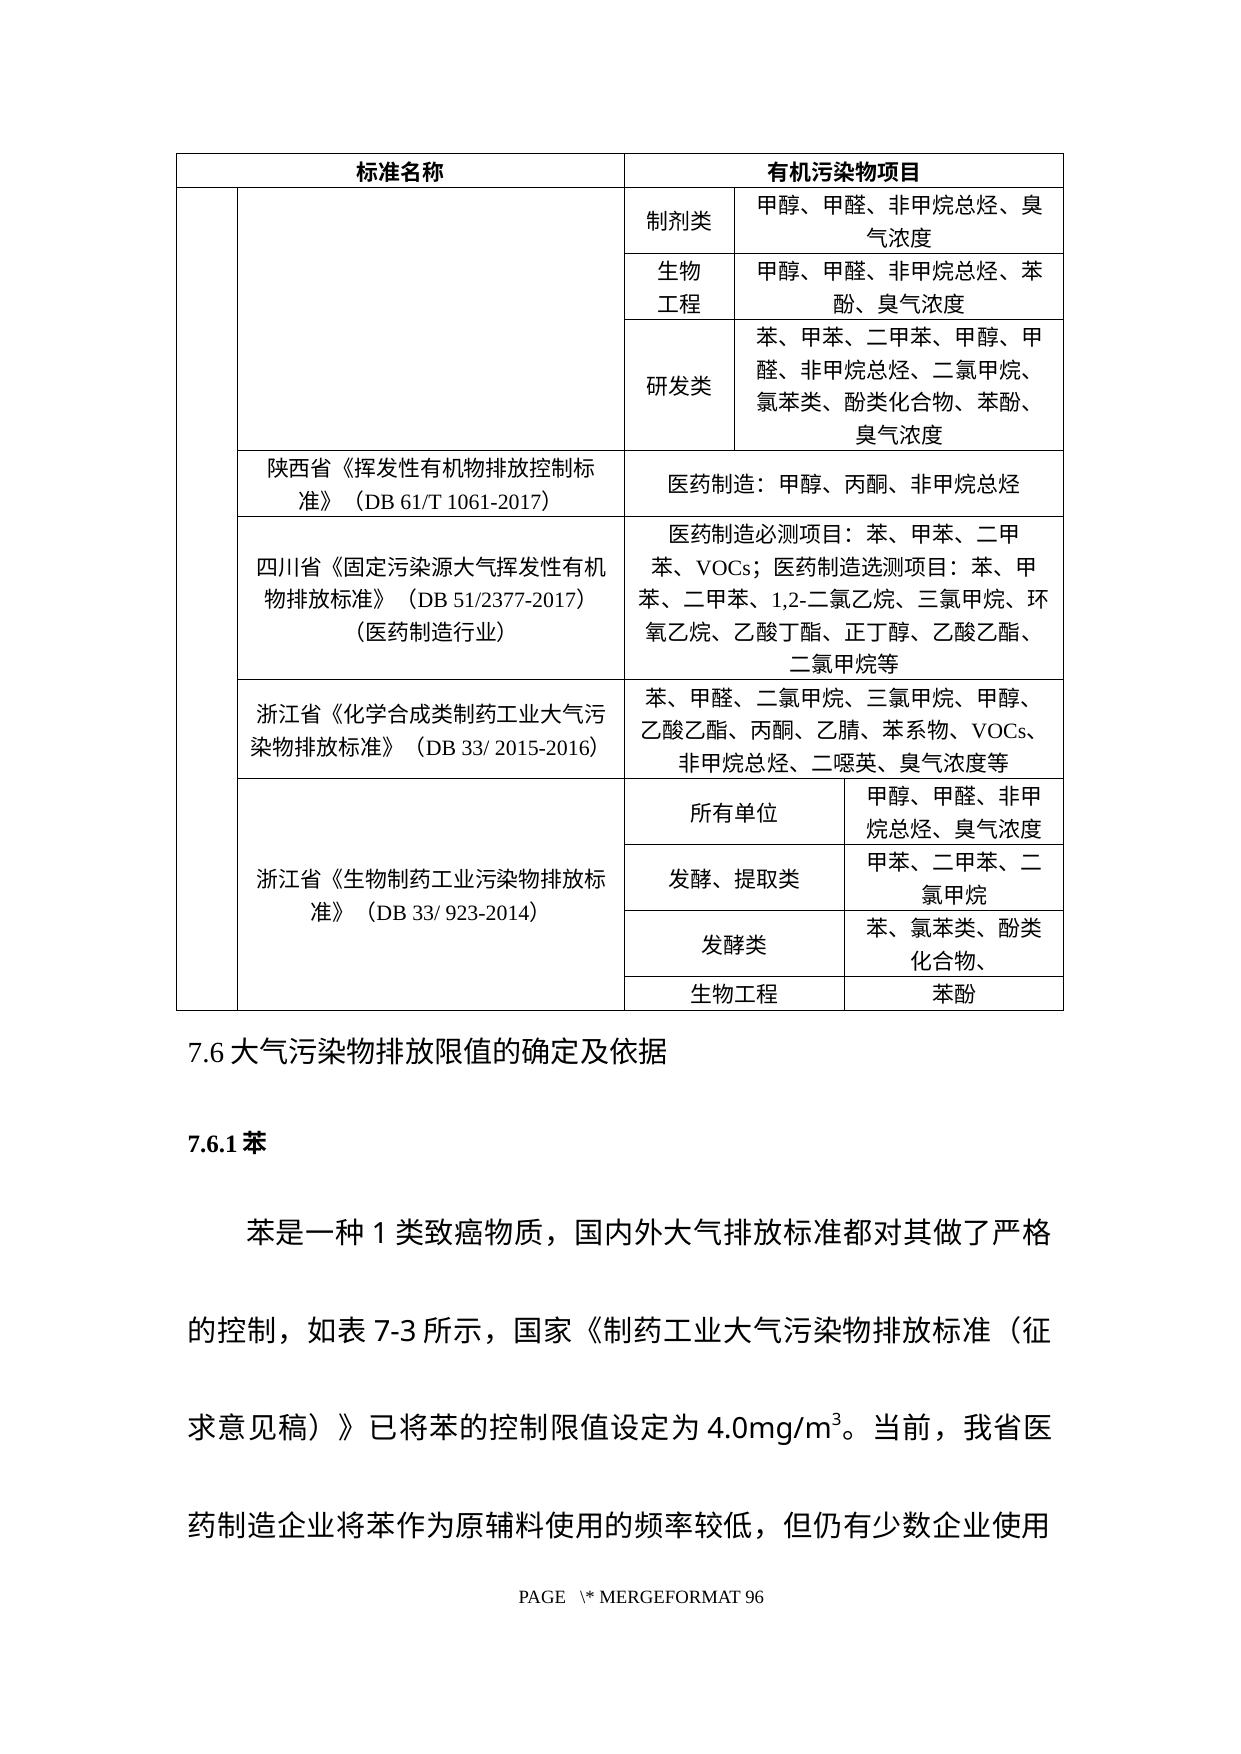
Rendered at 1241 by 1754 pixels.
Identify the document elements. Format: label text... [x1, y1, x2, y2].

table_cell 甲醇、甲醛、非甲烷总烃、臭气浓度 [845, 779, 1063, 844]
table_cell 苯酚 [845, 977, 1063, 1009]
table_cell 生物工程 [625, 977, 844, 1009]
table_cell 苯、甲苯、二甲苯、甲醇、甲醛、非甲烷总烃、二氯甲烷、氯苯类、酚类化合物、苯酚、臭气浓度 [735, 320, 1063, 450]
table_header 标准名称 [177, 154, 624, 187]
table_cell 研发类 [625, 320, 734, 450]
table_cell 医药制造：甲醇、丙酮、非甲烷总烃 [625, 451, 1063, 516]
table_cell 甲醇、甲醛、非甲烷总烃、臭气浓度 [735, 188, 1063, 253]
table_cell 浙江省《化学合成类制药工业大气污染物排放标准》（DB 33/ 2015-2016） [238, 680, 624, 778]
table_cell 甲醇、甲醛、非甲烷总烃、苯酚、臭气浓度 [735, 254, 1063, 319]
table_cell 医药制造必测项目：苯、甲苯、二甲苯、VOCs；医药制造选测项目：苯、甲苯、二甲苯、1,2-二氯乙烷、三氯甲烷、环氧乙烷、乙酸丁酯、正丁醇、乙酸乙酯、二氯甲烷等 [625, 517, 1063, 679]
table_cell 陕西省《挥发性有机物排放控制标准》（DB 61/T 1061-2017） [238, 451, 624, 516]
table_cell 发酵类 [625, 911, 844, 976]
table_cell 苯、甲醛、二氯甲烷、三氯甲烷、甲醇、乙酸乙酯、丙酮、乙腈、苯系物、VOCs、非甲烷总烃、二噁英、臭气浓度等 [625, 680, 1063, 778]
table_cell 四川省《固定污染源大气挥发性有机物排放标准》（DB 51/2377-2017） （医药制造行业） [238, 517, 624, 679]
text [187, 1198, 1053, 1556]
table_cell 发酵、提取类 [625, 845, 844, 910]
table_cell 苯、氯苯类、酚类化合物、 [845, 911, 1063, 976]
table_cell 制剂类 [625, 188, 734, 253]
subtitle 7.6大气污染物排放限值的确定及依据 [187, 1017, 1053, 1082]
table_cell 生物 工程 [625, 254, 734, 319]
table_cell 所有单位 [625, 779, 844, 844]
table_cell 浙江省《生物制药工业污染物排放标准》（DB 33/ 923-2014） [238, 779, 624, 1009]
table_cell 甲苯、二甲苯、二氯甲烷 [845, 845, 1063, 910]
subtitle 7.6.1苯 [187, 1109, 1053, 1174]
table_header 有机污染物项目 [625, 154, 1063, 187]
